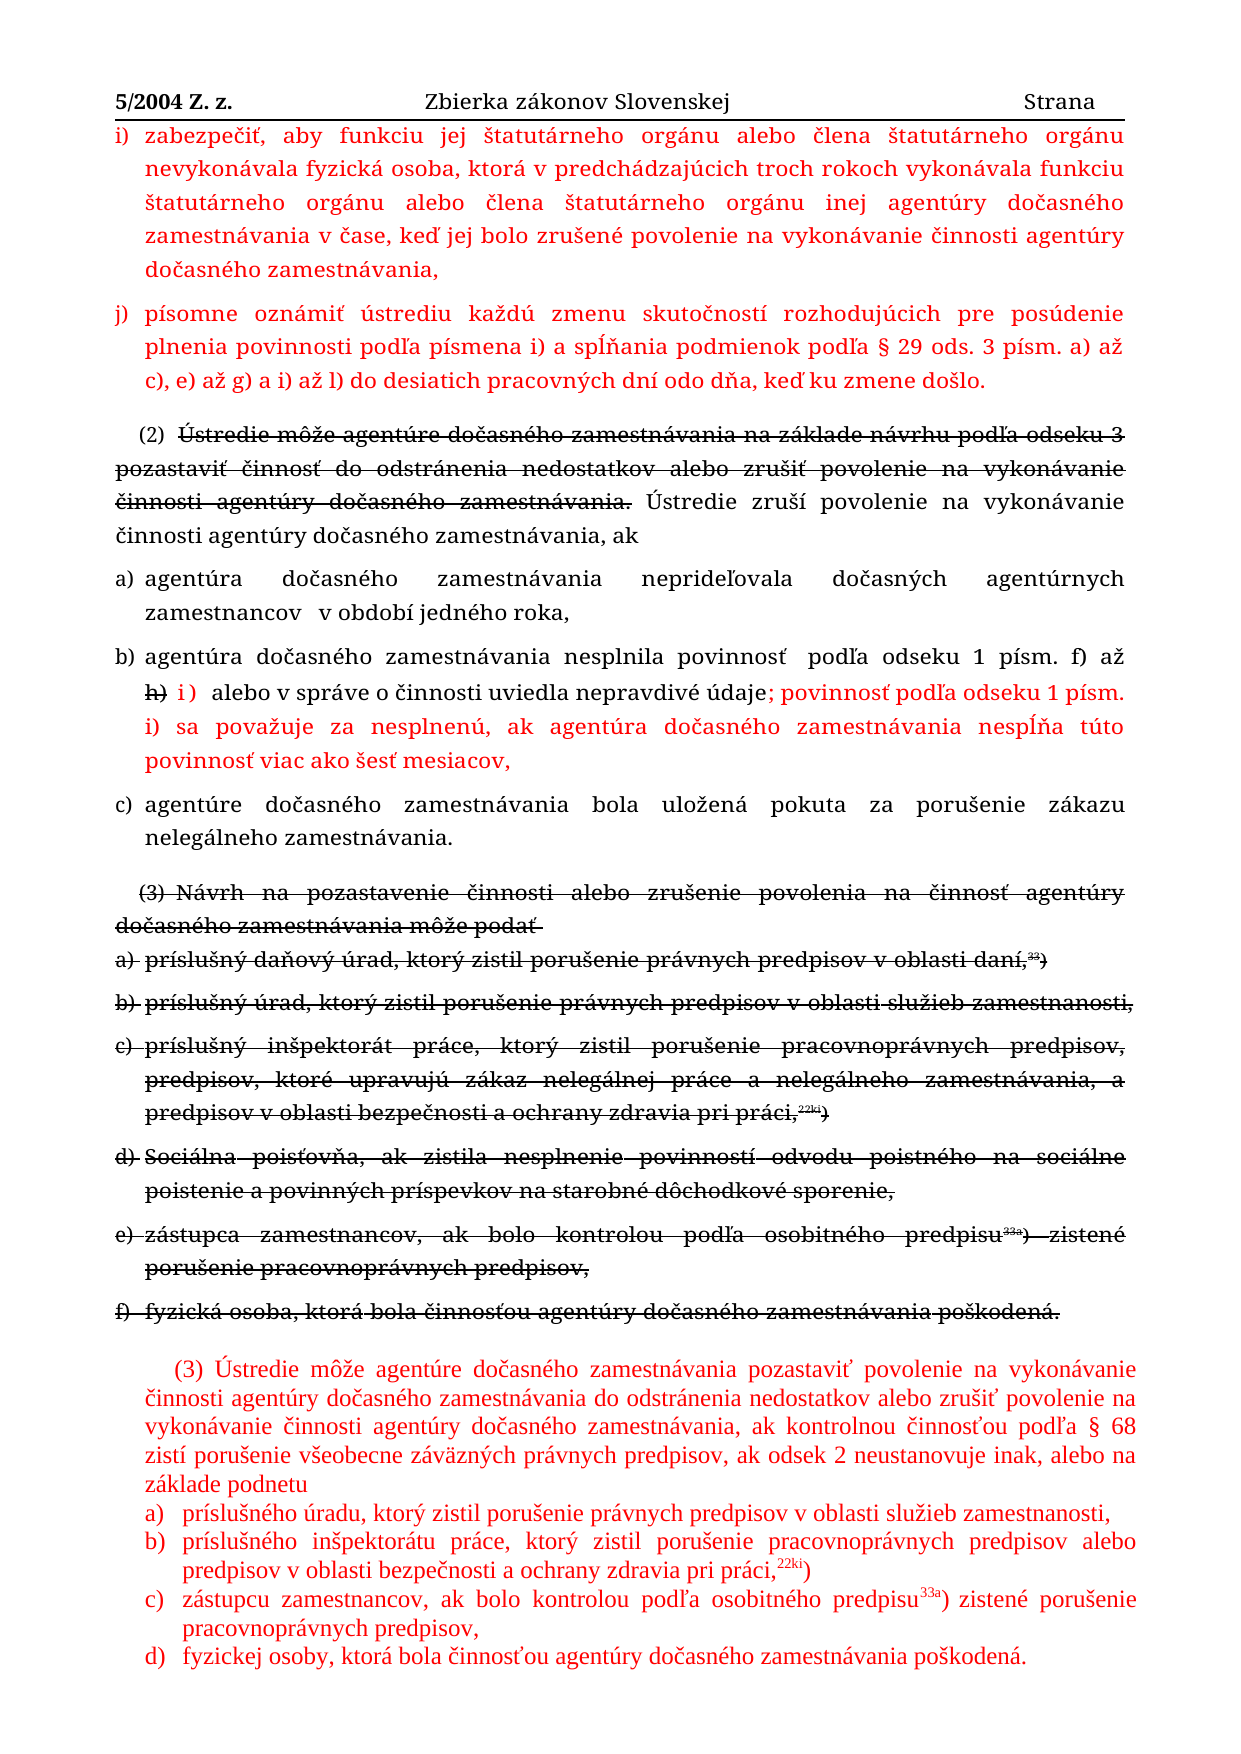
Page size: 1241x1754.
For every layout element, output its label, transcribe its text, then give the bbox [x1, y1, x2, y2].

list zástupcu zamestnancov, ak bolo kontrolou podľa osobitného predpisu33a) zistené porušenie pracovnoprávnych predpisov, [144, 1584, 1137, 1641]
list zástupca zamestnancov, ak bolo kontrolou podľa osobitného predpisu33a) zistené porušenie pracovnoprávnych predpisov, [115, 1220, 1125, 1282]
list fyzická osoba, ktorá bola činnosťou agentúry dočasného zamestnávania poškodená. [115, 1297, 1137, 1326]
list príslušného úradu, ktorý zistil porušenie právnych predpisov v oblasti služieb zamestnanosti, [144, 1498, 1137, 1526]
list príslušného inšpektorátu práce, ktorý zistil porušenie pracovnoprávnych predpisov alebo predpisov v oblasti bezpečnosti a ochrany zdravia pri práci,22ki) [144, 1526, 1137, 1584]
list agentúra dočasného zamestnávania neprideľovala dočasných agentúrnych zamestnancov v období jedného roka, [115, 564, 1125, 627]
list Ústredie môže agentúre dočasného zamestnávania na základe návrhu podľa odseku 3 pozastaviť činnosť do odstránenia nedostatkov alebo zrušiť povolenie na vykonávanie činnosti agentúry dočasného zamestnávania. Ústredie zruší povolenie na vykonávanie činnosti agentúry dočasného zamestnávania, ak [115, 471, 1125, 549]
list Sociálna poisťovňa, ak zistila nesplnenie povinností odvodu poistného na sociálne poistenie a povinných príspevkov na starobné dôchodkové sporenie, [115, 1142, 1125, 1204]
list zabezpečiť, aby funkciu jej štatutárneho orgánu alebo člena štatutárneho orgánu nevykonávala fyzická osoba, ktorá v predchádzajúcich troch rokoch vykonávala funkciu štatutárneho orgánu alebo člena štatutárneho orgánu inej agentúry dočasného zamestnávania v čase, keď jej bolo zrušené povolenie na vykonávanie činnosti agentúry dočasného zamestnávania, [115, 121, 1125, 283]
list príslušný úrad, ktorý zistil porušenie právnych predpisov v oblasti služieb zamestnanosti, [115, 988, 1137, 1017]
list agentúra dočasného zamestnávania nesplnila povinnosť podľa odseku 1 písm. f) až h) i) alebo v správe o činnosti uviedla nepravdivé údaje; povinnosť podľa odseku 1 písm. i) sa považuje za nesplnenú, ak agentúra dočasného zamestnávania nespĺňa túto povinnosť viac ako šesť mesiacov, [115, 642, 1125, 774]
list Návrh na pozastavenie činnosti alebo zrušenie povolenia na činnosť agentúry dočasného zamestnávania môže podať [115, 878, 1125, 940]
list písomne oznámiť ústrediu každú zmenu skutočností rozhodujúcich pre posúdenie plnenia povinnosti podľa písmena i) a spĺňania podmienok podľa § 29 ods. 3 písm. a) až c), e) až g) a i) až l) do desiatich pracovných dní odo dňa, keď ku zmene došlo. [115, 299, 1125, 394]
list Ústredie môže agentúre dočasného zamestnávania na základe návrhu podľa odseku 3 pozastaviť činnosť do odstránenia nedostatkov alebo zrušiť povolenie na vykonávanie činnosti agentúry dočasného zamestnávania. Ústredie zruší povolenie na vykonávanie činnosti agentúry dočasného zamestnávania, ak [115, 420, 1125, 470]
list príslušný inšpektorát práce, ktorý zistil porušenie pracovnoprávnych predpisov, predpisov, ktoré upravujú zákaz nelegálnej práce a nelegálneho zamestnávania, a predpisov v oblasti bezpečnosti a ochrany zdravia pri práci,22ki) [115, 1049, 1125, 1127]
list príslušný inšpektorát práce, ktorý zistil porušenie pracovnoprávnych predpisov, predpisov, ktoré upravujú zákaz nelegálnej práce a nelegálneho zamestnávania, a predpisov v oblasti bezpečnosti a ochrany zdravia pri práci,22ki) [115, 1031, 1125, 1048]
list agentúre dočasného zamestnávania bola uložená pokuta za porušenie zákazu nelegálneho zamestnávania. [115, 790, 1125, 852]
list fyzickej osoby, ktorá bola činnosťou agentúry dočasného zamestnávania poškodená. [144, 1641, 1137, 1670]
text (3) Ústredie môže agentúre dočasného zamestnávania pozastaviť povolenie na vykonávanie činnosti agentúry dočasného zamestnávania do odstránenia nedostatkov alebo zrušiť povolenie na vykonávanie činnosti agentúry dočasného zamestnávania, ak kontrolnou činnosťou podľa § 68 zistí porušenie všeobecne záväzných právnych predpisov, ak odsek 2 neustanovuje inak, alebo na základe podnetu [144, 1354, 1137, 1498]
list príslušný daňový úrad, ktorý zistil porušenie právnych predpisov v oblasti daní,33) [115, 945, 1137, 973]
